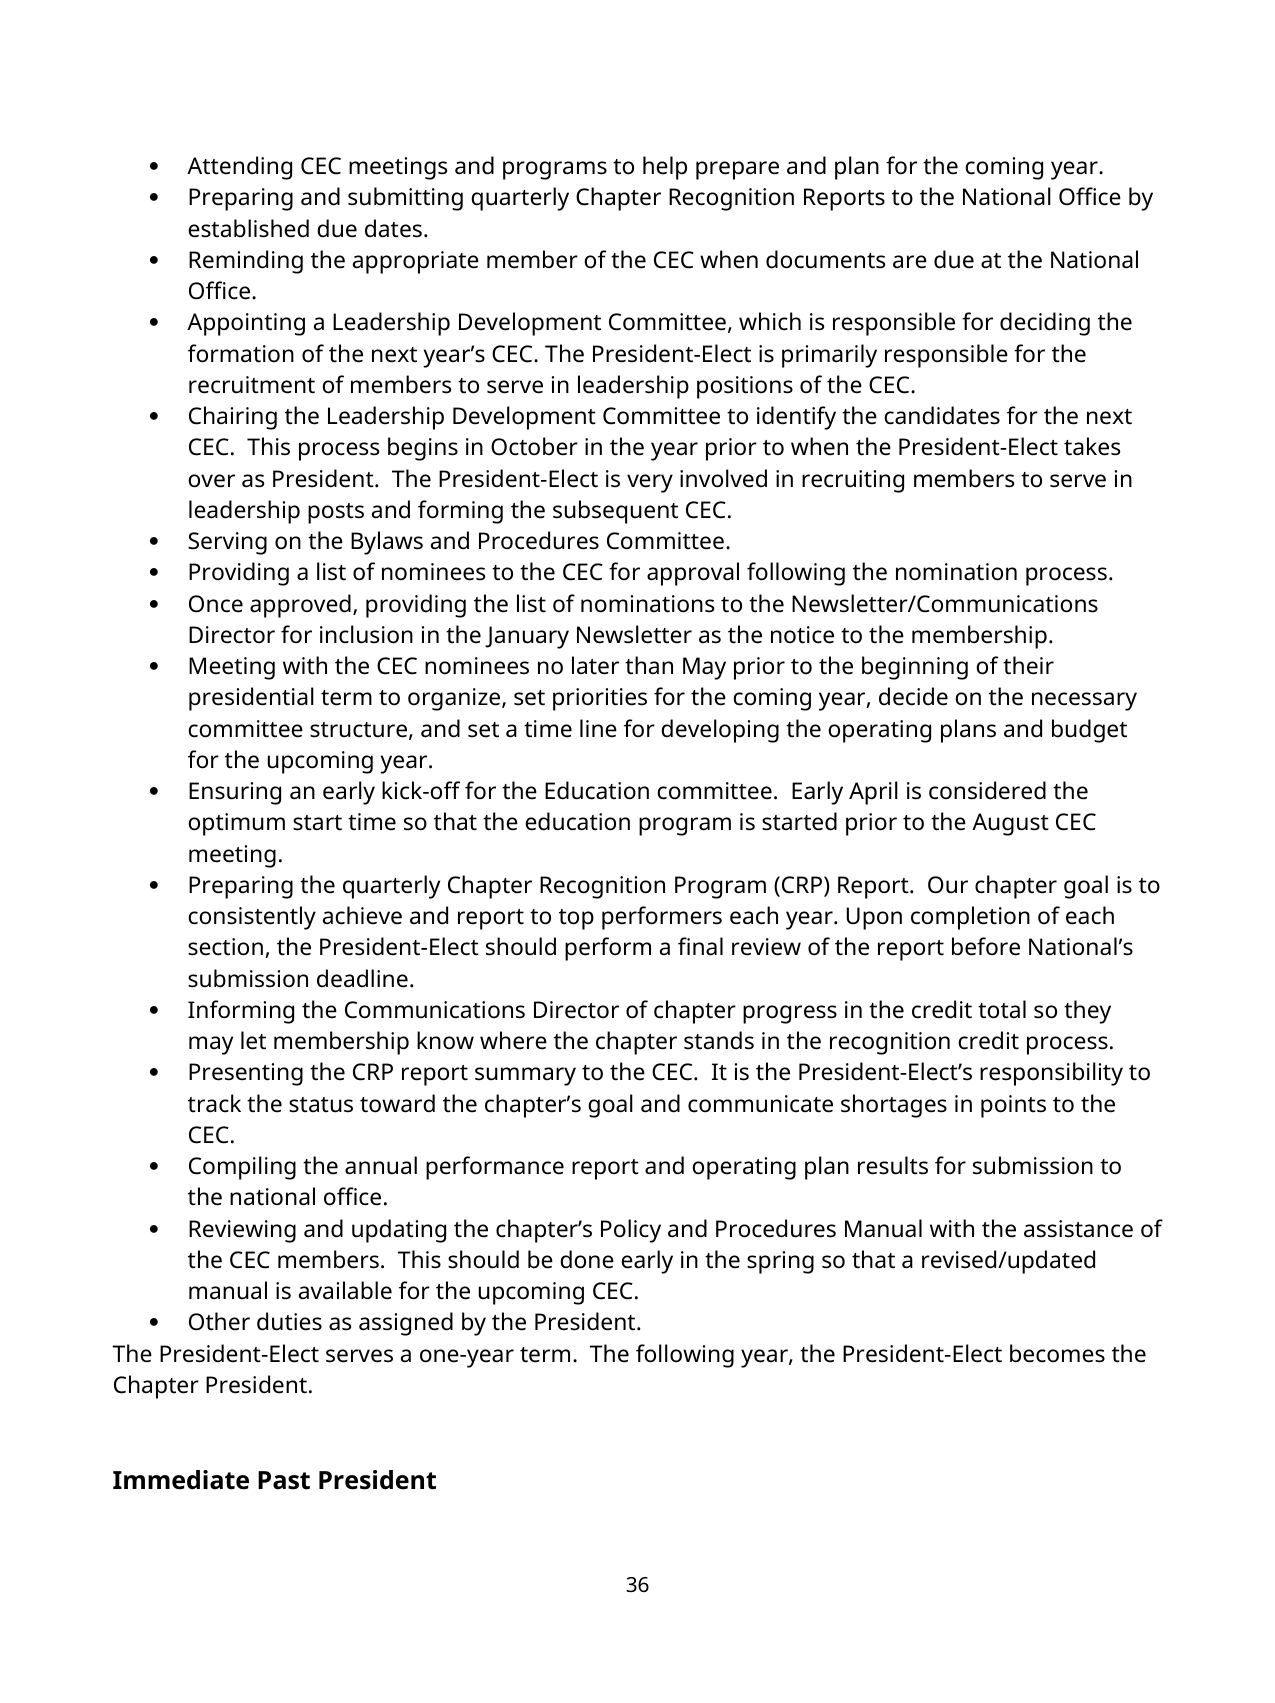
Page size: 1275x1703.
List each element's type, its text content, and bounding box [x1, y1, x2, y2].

list Reviewing and updating the chapter’s Policy and Procedures Manual with the assistance of the CEC members. This should be done early in the spring so that a revised/updated manual is available for the upcoming CEC. [150, 1212, 1162, 1306]
text The President-Elect serves a one-year term. The following year, the President-Elect becomes the Chapter President. [112, 1337, 1162, 1400]
list Appointing a Leadership Development Committee, which is responsible for deciding the formation of the next year’s CEC. The President-Elect is primarily responsible for the recruitment of members to serve in leadership positions of the CEC. [150, 306, 1162, 400]
list Preparing the quarterly Chapter Recognition Program (CRP) Report. Our chapter goal is to consistently achieve and report to top performers each year. Upon completion of each section, the President-Elect should perform a final review of the report before National’s submission deadline. [150, 869, 1162, 994]
list Attending CEC meetings and programs to help prepare and plan for the coming year. [150, 150, 1162, 181]
list Preparing and submitting quarterly Chapter Recognition Reports to the National Office by established due dates. [150, 181, 1162, 244]
list Reminding the appropriate member of the CEC when documents are due at the National Office. [150, 244, 1162, 306]
list Other duties as assigned by the President. [150, 1306, 1162, 1337]
list Once approved, providing the list of nominations to the Newsletter/Communications Director for inclusion in the January Newsletter as the notice to the membership. [150, 587, 1162, 650]
list Chairing the Leadership Development Committee to identify the candidates for the next CEC. This process begins in October in the year prior to when the President-Elect takes over as President. The President-Elect is very involved in recruiting members to serve in leadership posts and forming the subsequent CEC. [150, 400, 1162, 525]
subtitle Immediate Past President [112, 1462, 1162, 1497]
list Compiling the annual performance report and operating plan results for submission to the national office. [150, 1150, 1162, 1212]
list Presenting the CRP report summary to the CEC. It is the President-Elect’s responsibility to track the status toward the chapter’s goal and communicate shortages in points to the CEC. [150, 1056, 1162, 1150]
list Ensuring an early kick-off for the Education committee. Early April is considered the optimum start time so that the education program is started prior to the August CEC meeting. [150, 775, 1162, 869]
list Providing a list of nominees to the CEC for approval following the nomination process. [150, 556, 1162, 587]
list Meeting with the CEC nominees no later than May prior to the beginning of their presidential term to organize, set priorities for the coming year, decide on the necessary committee structure, and set a time line for developing the operating plans and budget for the upcoming year. [150, 650, 1162, 775]
list Informing the Communications Director of chapter progress in the credit total so they may let membership know where the chapter stands in the recognition credit process. [150, 994, 1162, 1056]
list Serving on the Bylaws and Procedures Committee. [150, 525, 1162, 556]
